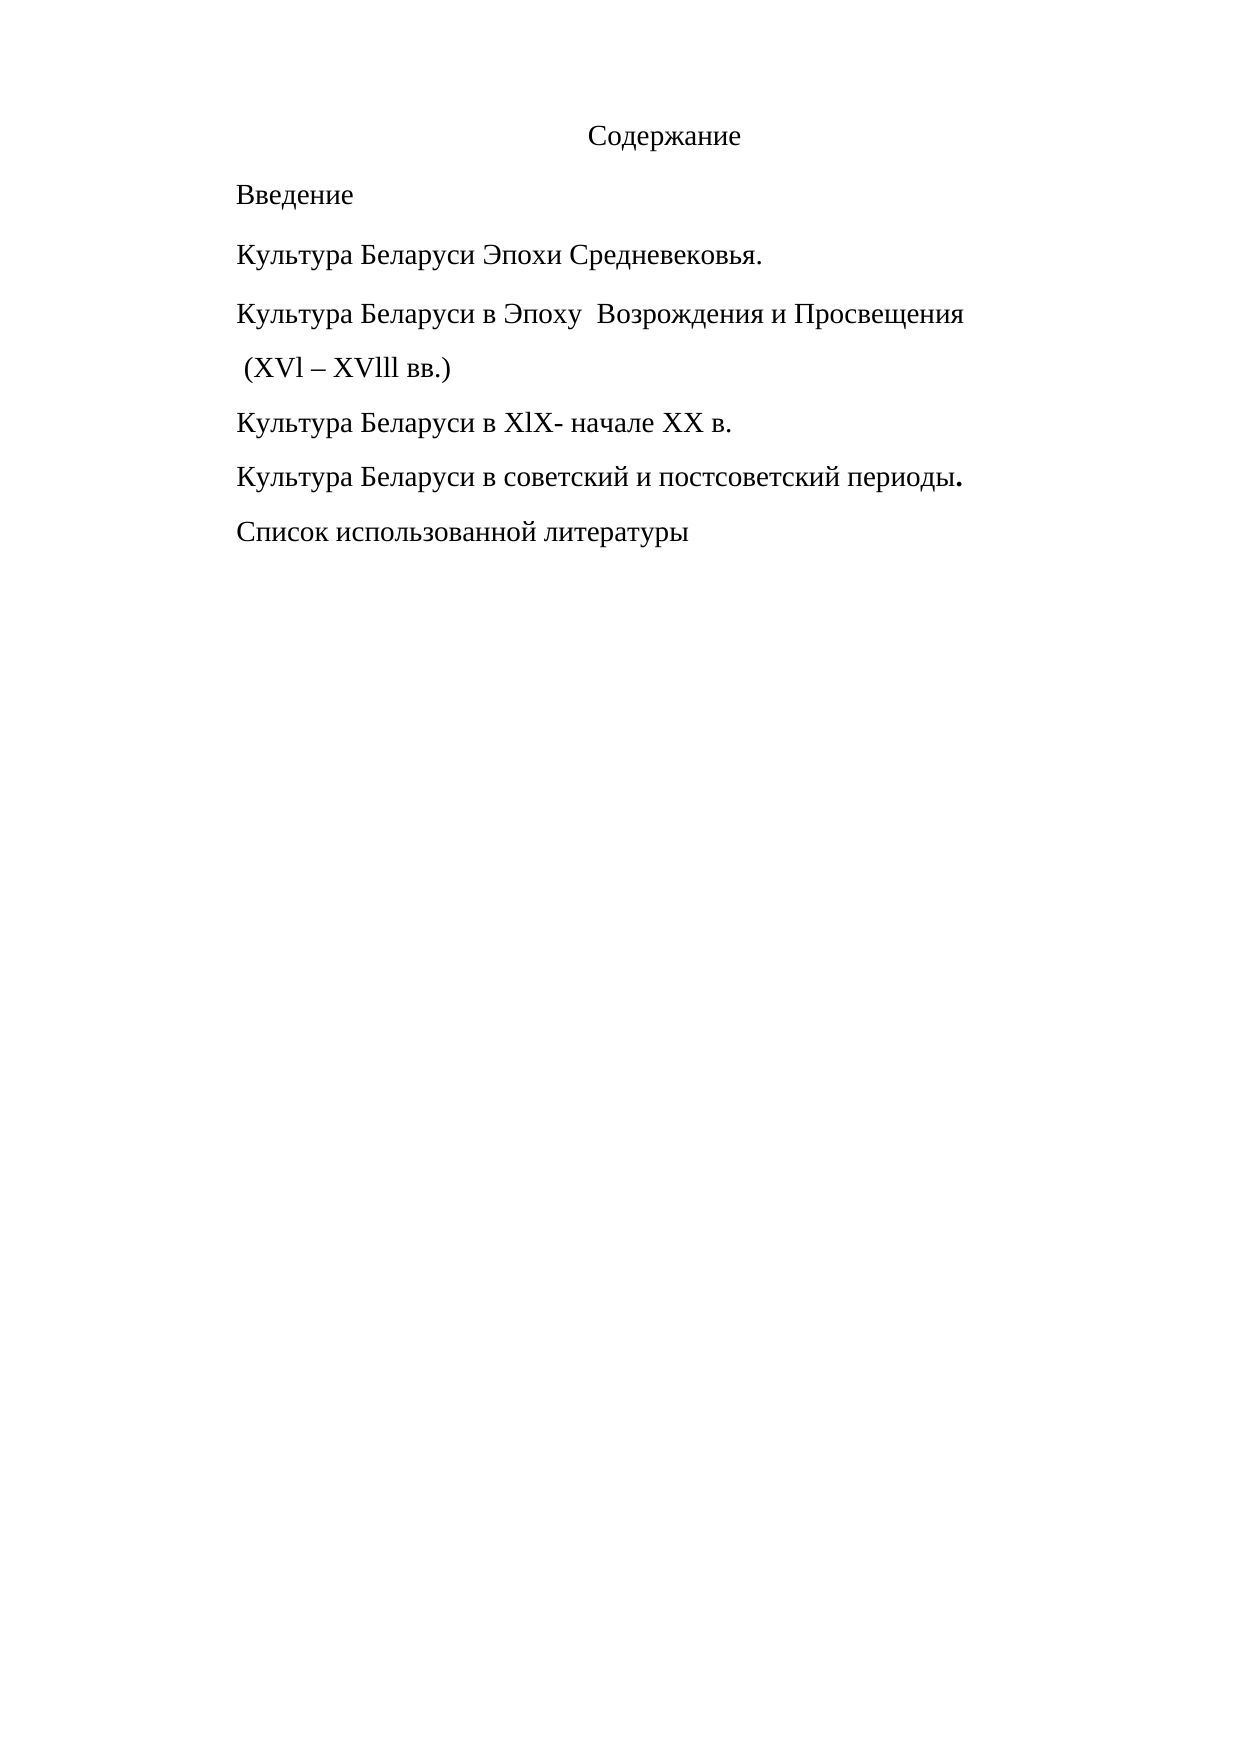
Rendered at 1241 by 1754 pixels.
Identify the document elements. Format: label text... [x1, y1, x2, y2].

text Культура Беларуси в советский и постсоветский периоды. [177, 459, 1152, 493]
text Содержание [177, 118, 1152, 152]
text Культура Беларуси Эпохи Средневековья. [177, 237, 1152, 270]
text (ХVl – XVlll вв.) [177, 351, 1152, 384]
text Введение [177, 177, 1152, 211]
text Список использованной литературы [177, 514, 1152, 547]
text Культура Беларуси в XlX- начале XX в. [177, 405, 1152, 438]
text Культура Беларуси в Эпоху Возрождения и Просвещения [177, 296, 1152, 330]
